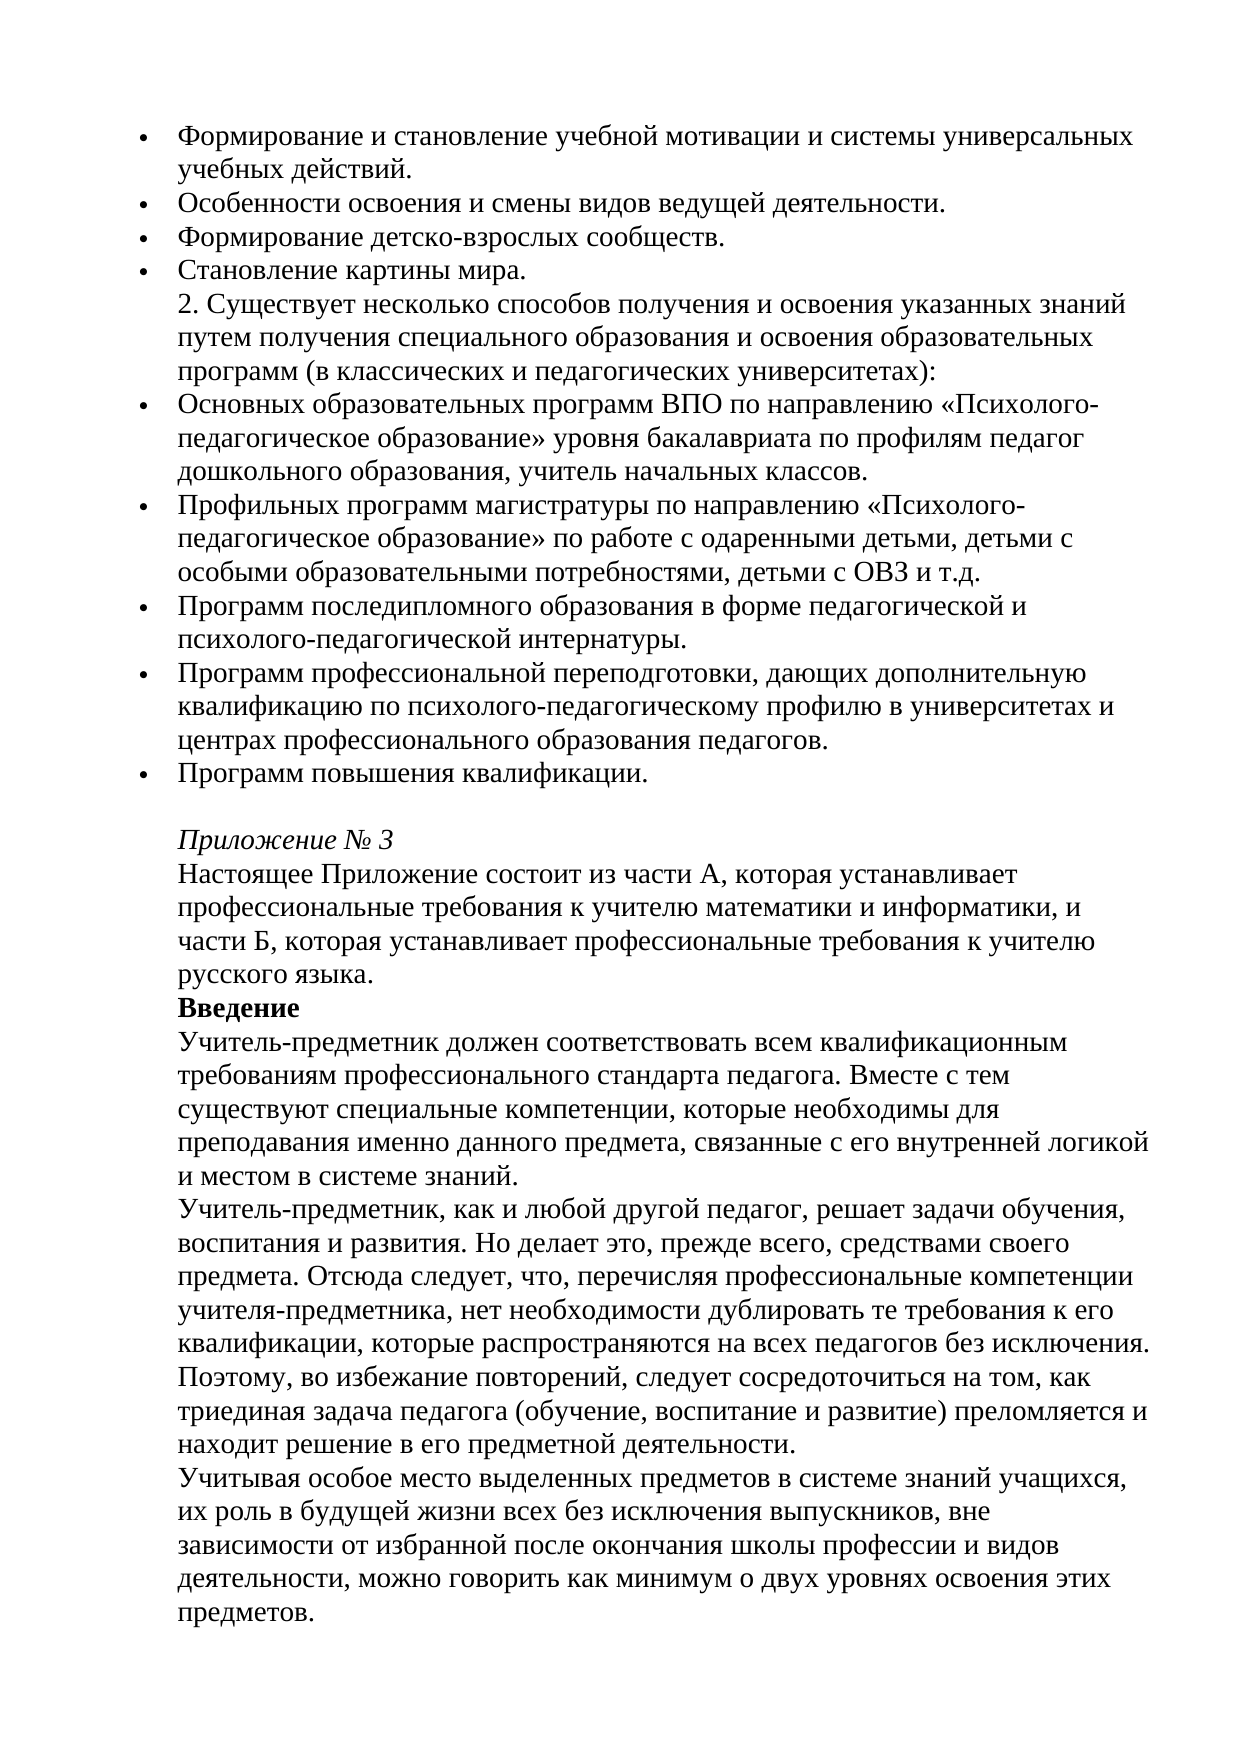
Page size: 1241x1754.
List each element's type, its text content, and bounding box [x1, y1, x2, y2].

list Основных образовательных программ ВПО по направлению «Психолого-педагогическое образование» уровня бакалавриата по профилям педагог дошкольного образования, учитель начальных классов. [140, 386, 1152, 487]
list Программ профессиональной переподготовки, дающих дополнительную квалификацию по психолого-педагогическому профилю в университетах и центрах профессионального образования педагогов. [140, 655, 1152, 755]
text Введение [177, 990, 1152, 1024]
list Формирование и становление учебной мотивации и системы универсальных учебных действий. [140, 118, 1152, 185]
text Учитель-предметник, как и любой другой педагог, решает задачи обучения, воспитания и развития. Но делает это, прежде всего, средствами своего предмета. Отсюда следует, что, перечисляя профессиональные компетенции учителя-предметника, нет необходимости дублировать те требования к его квалификации, которые распространяются на всех педагогов без исключения. Поэтому, во избежание повторений, следует сосредоточиться на том, как триединая задача педагога (обучение, воспитание и развитие) преломляется и находит решение в его предметной деятельности. [177, 1191, 1152, 1460]
text Учитель-предметник должен соответствовать всем квалификационным требованиям профессионального стандарта педагога. Вместе с тем существуют специальные компетенции, которые необходимы для преподавания именно данного предмета, связанные с его внутренней логикой и местом в системе знаний. [177, 1024, 1152, 1191]
list Особенности освоения и смены видов ведущей деятельности. [140, 185, 1152, 219]
list Формирование детско-взрослых сообществ. [140, 219, 1152, 252]
list Программ повышения квалификации. [140, 755, 1152, 789]
text Настоящее Приложение состоит из части А, которая устанавливает профессиональные требования к учителю математики и информатики, и части Б, которая устанавливает профессиональные требования к учителю русского языка. [177, 856, 1152, 990]
list Профильных программ магистратуры по направлению «Психолого-педагогическое образование» по работе с одаренными детьми, детьми с особыми образовательными потребностями, детьми с ОВЗ и т.д. [140, 487, 1152, 588]
text 2. Существует несколько способов получения и освоения указанных знаний путем получения специального образования и освоения образовательных программ (в классических и педагогических университетах): [177, 286, 1152, 386]
text Учитывая особое место выделенных предметов в системе знаний учащихся, их роль в будущей жизни всех без исключения выпускников, вне зависимости от избранной после окончания школы профессии и видов деятельности, можно говорить как минимум о двух уровнях освоения этих предметов. [177, 1460, 1152, 1627]
list Программ последипломного образования в форме педагогической и психолого-педагогической интернатуры. [140, 588, 1152, 655]
text Приложение № 3 [177, 822, 1152, 856]
list Становление картины мира. [140, 252, 1152, 286]
